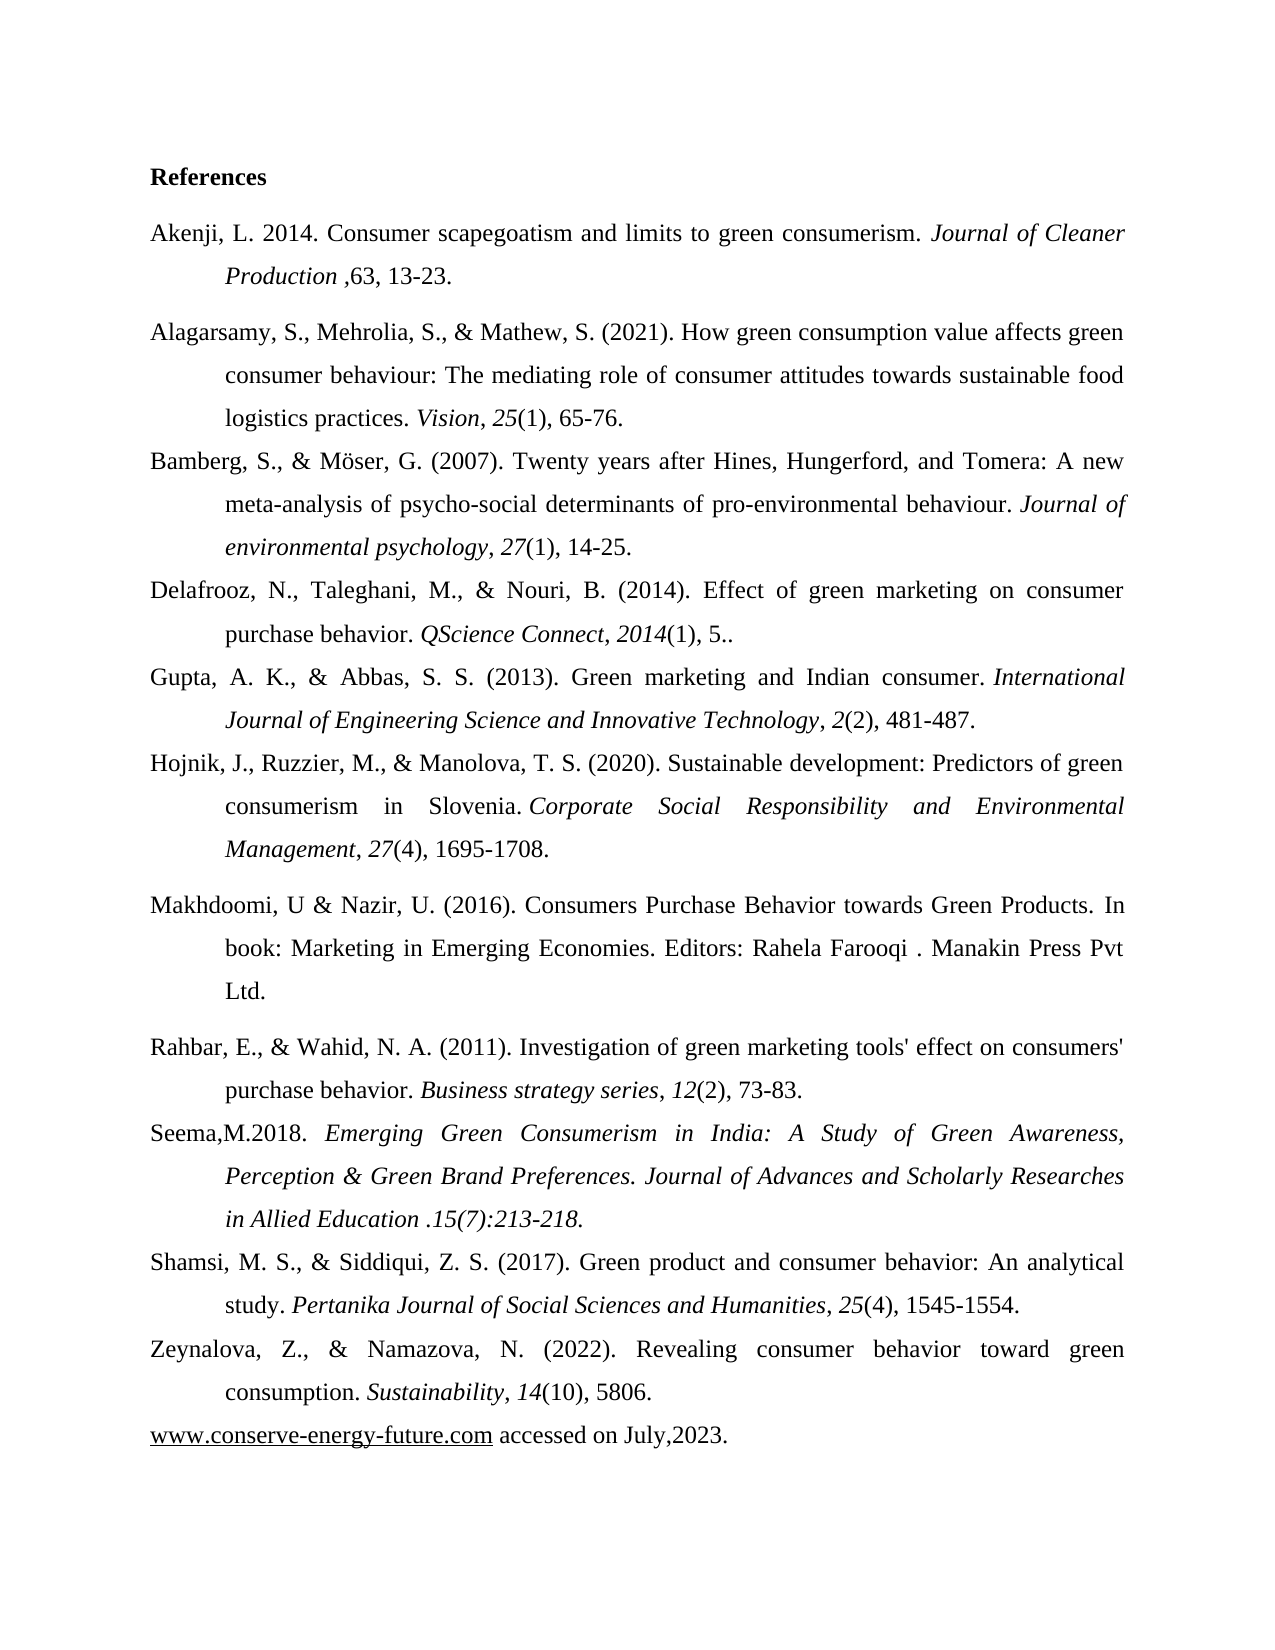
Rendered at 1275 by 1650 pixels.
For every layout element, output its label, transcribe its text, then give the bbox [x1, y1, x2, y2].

list Bamberg, S., & Möser, G. (2007). Twenty years after Hines, Hungerford, and Tomera: A new meta-analysis of psycho-social determinants of pro-environmental behaviour. Journal of environmental psychology, 27(1), 14-25. [150, 475, 1125, 561]
list Gupta, A. K., & Abbas, S. S. (2013). Green marketing and Indian consumer. International Journal of Engineering Science and Innovative Technology, 2(2), 481-487. [150, 691, 1125, 734]
list Rahbar, E., & Wahid, N. A. (2011). Investigation of green marketing tools' effect on consumers' purchase behavior. Business strategy series, 12(2), 73-83. [150, 1061, 1125, 1104]
text Akenji, L. 2014. Consumer scapegoatism and limits to green consumerism. Journal of Cleaner Production ,63, 13-23. [150, 218, 1125, 290]
list Delafrooz, N., Taleghani, M., & Nouri, B. (2014). Effect of green marketing on consumer purchase behavior. QScience Connect, 2014(1), 5.. [150, 604, 1125, 647]
text Makhdoomi, U & Nazir, U. (2016). Consumers Purchase Behavior towards Green Products. In book: Marketing in Emerging Economies. Editors: Rahela Farooqi . Manakin Press Pvt Ltd. [150, 890, 1125, 1005]
list www.conserve-energy-future.com accessed on July,2023. [150, 1420, 1125, 1449]
list References [150, 162, 1125, 191]
list Zeynalova, Z., & Namazova, N. (2022). Revealing consumer behavior toward green consumption. Sustainability, 14(10), 5806. [150, 1362, 1125, 1406]
list Hojnik, J., Ruzzier, M., & Manolova, T. S. (2020). Sustainable development: Predictors of green consumerism in Slovenia. Corporate Social Responsibility and Environmental Management, 27(4), 1695-1708. [150, 777, 1125, 863]
list Seema,M.2018. Emerging Green Consumerism in India: A Study of Green Awareness, Perception & Green Brand Preferences. Journal of Advances and Scholarly Researches in Allied Education .15(7):213-218. [150, 1147, 1125, 1233]
list Shamsi, M. S., & Siddiqui, Z. S. (2017). Green product and consumer behavior: An analytical study. Pertanika Journal of Social Sciences and Humanities, 25(4), 1545-1554. [150, 1276, 1125, 1319]
list Alagarsamy, S., Mehrolia, S., & Mathew, S. (2021). How green consumption value affects green consumer behaviour: The mediating role of consumer attitudes towards sustainable food logistics practices. Vision, 25(1), 65-76. [150, 346, 1125, 432]
